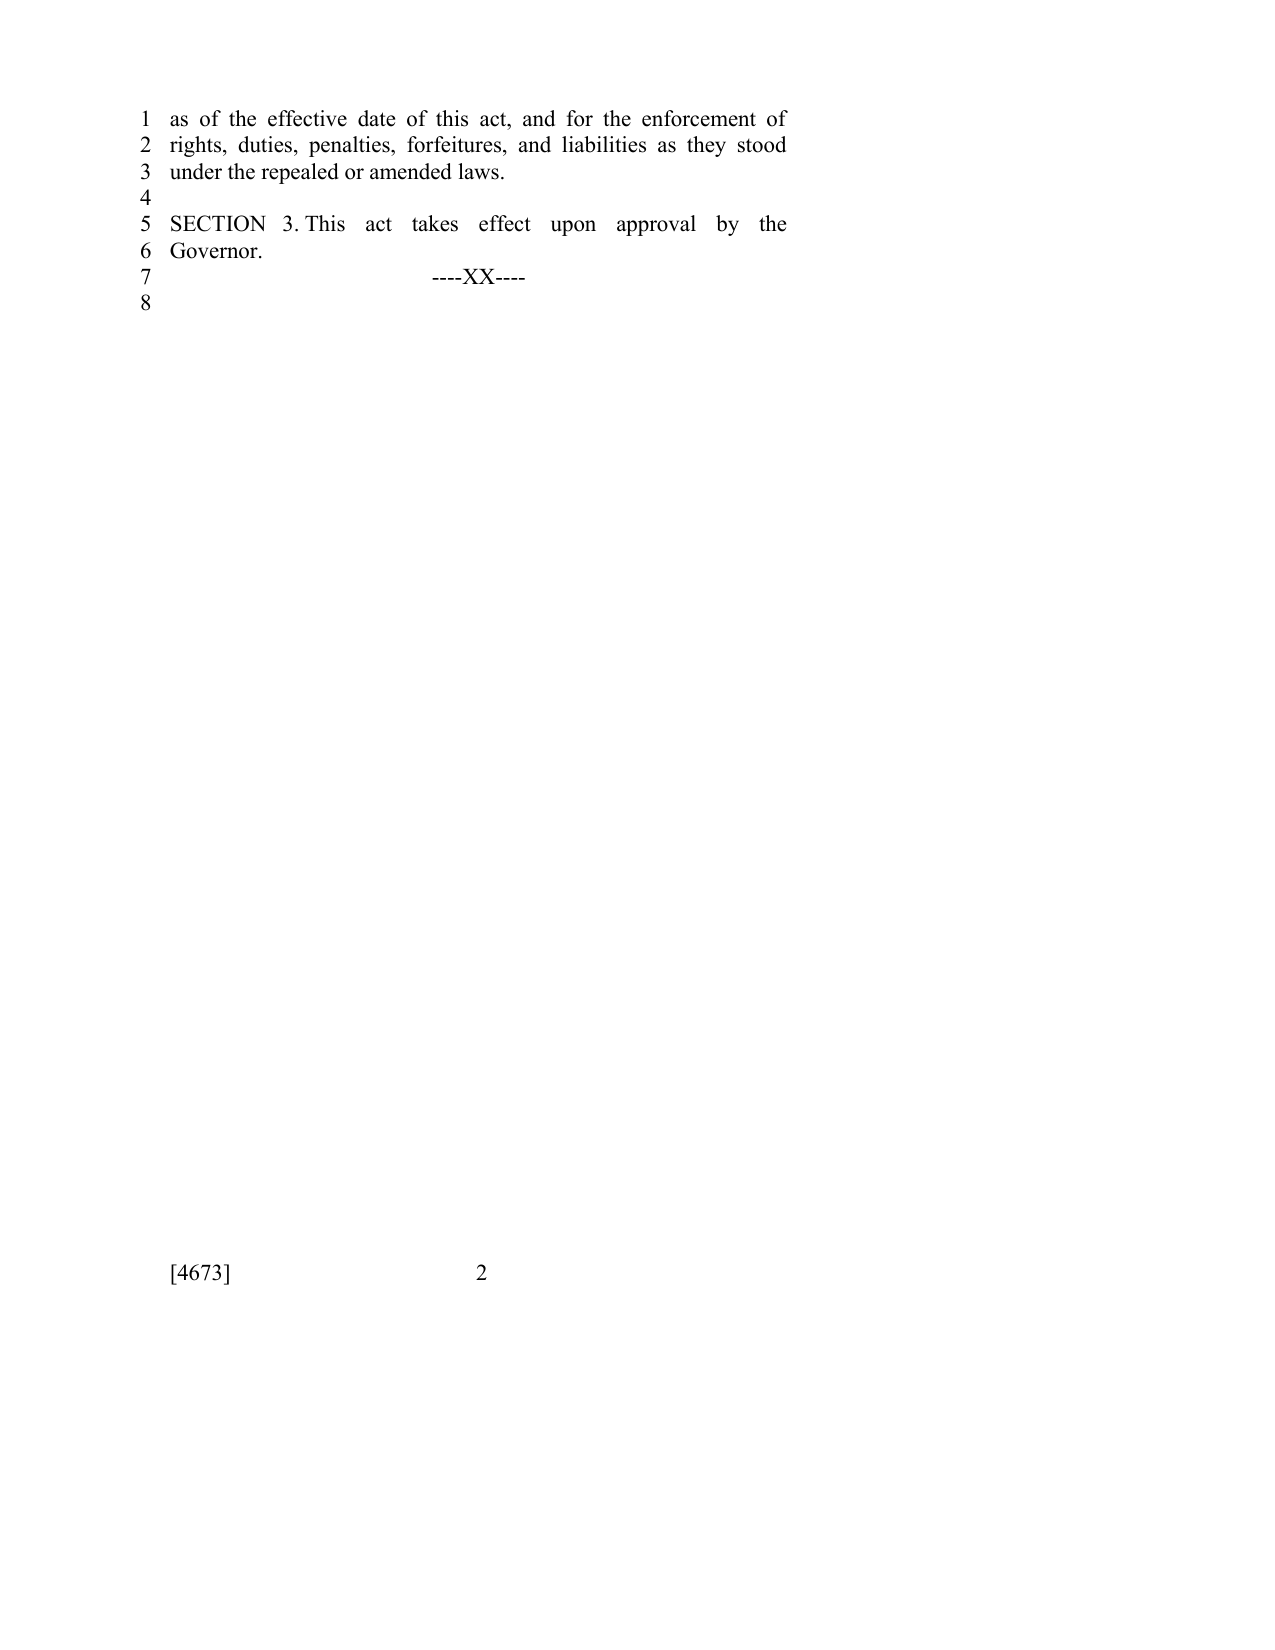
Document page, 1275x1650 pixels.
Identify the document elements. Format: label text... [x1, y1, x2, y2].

text SECTION 3. This act takes effect upon approval by the Governor. [169, 210, 787, 263]
text ----XX---- [169, 263, 787, 289]
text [169, 105, 787, 184]
